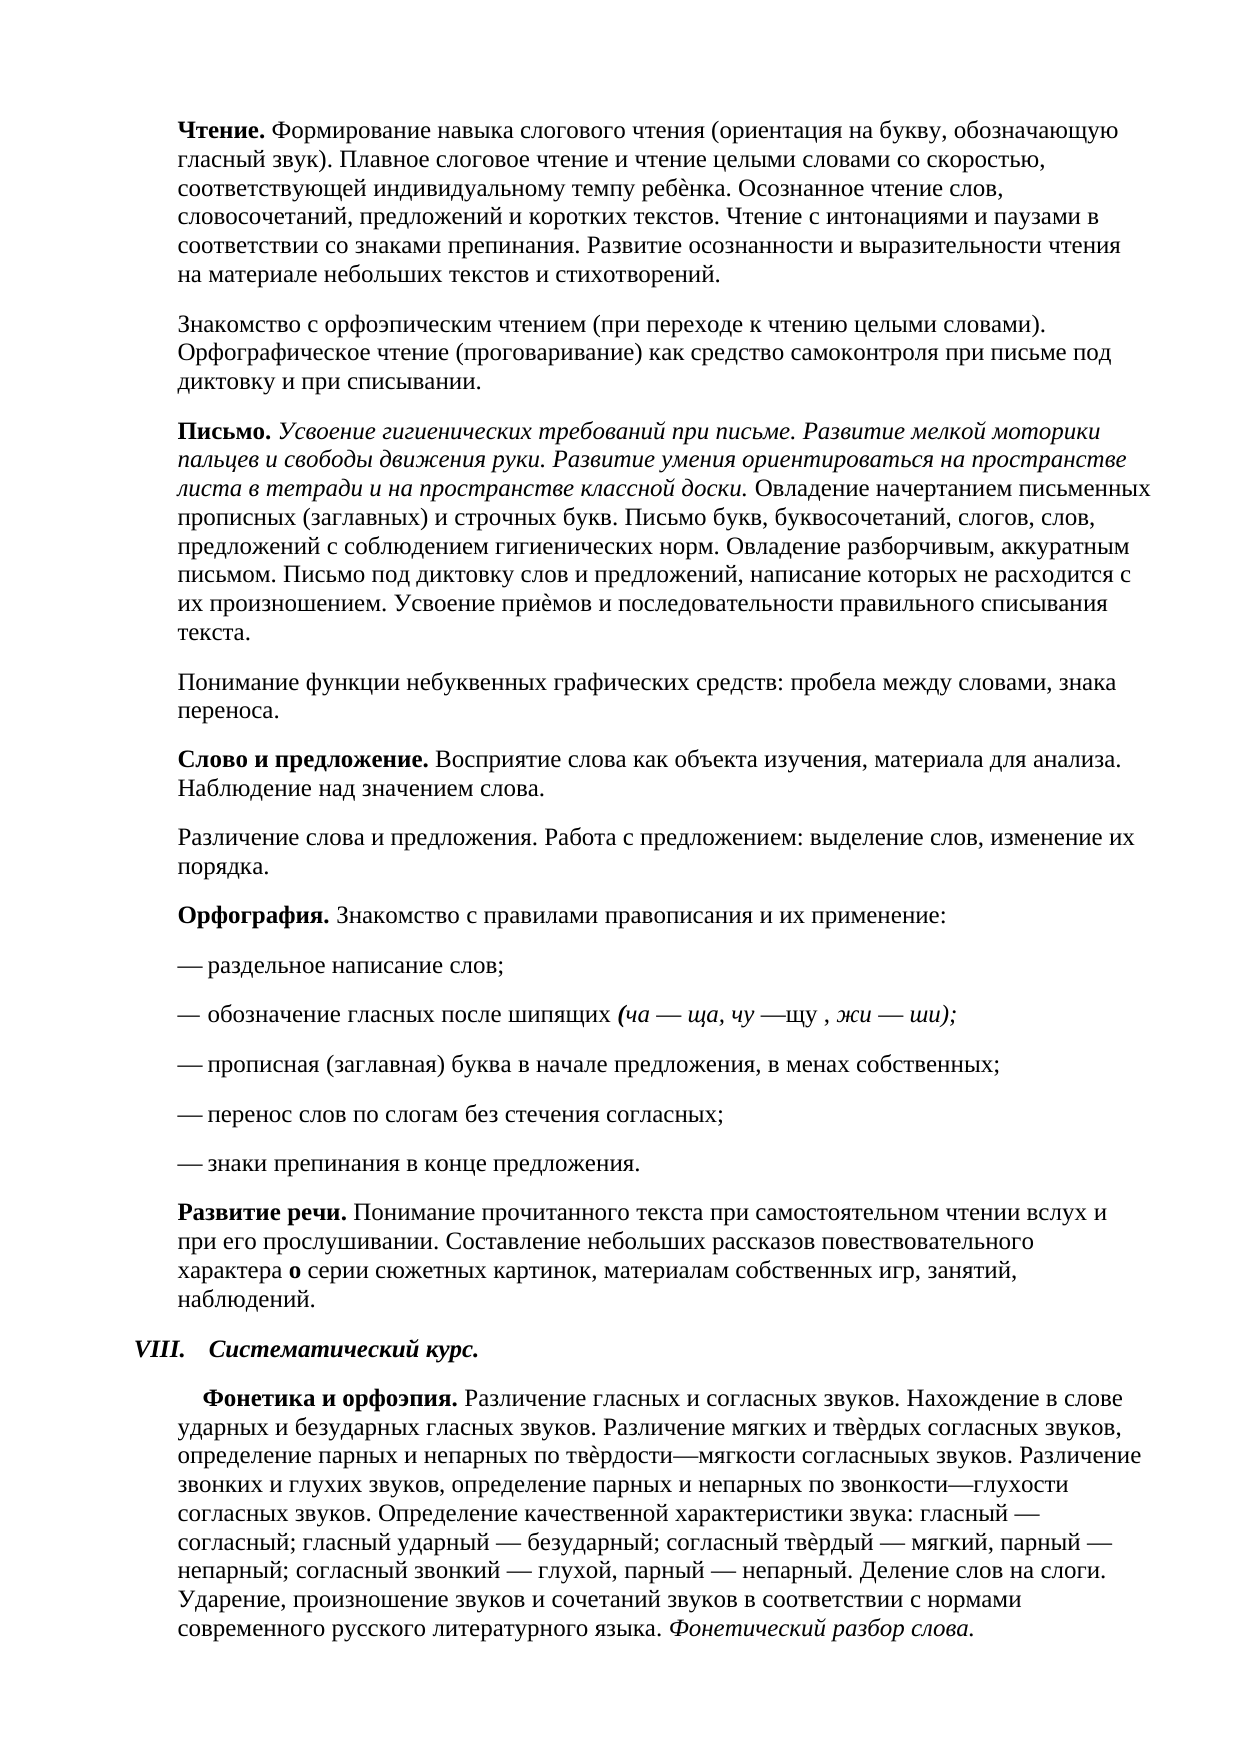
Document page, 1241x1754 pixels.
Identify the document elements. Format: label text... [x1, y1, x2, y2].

text Чтение. Формирование навыка слогового чтения (ориентация на букву, обозначающую гласный звук). Плавное слоговое чтение и чтение целыми словами со скоростью, соответствующей индивидуальному темпу ребѐнка. Осознанное чтение слов, словосочетаний, предложений и коротких текстов. Чтение с интонациями и паузами в соответствии со знаками препинания. Развитие осознанности и выразительности чтения на материале небольших текстов и стихотворений. [177, 115, 1123, 288]
text Орфография. Знакомство с правилами правописания и их применение: [177, 900, 1190, 929]
text Письмо. Усвоение гигиенических требований при письме. Развитие мелкой моторики пальцев и свободы движения руки. Развитие умения ориентироваться на пространстве листа в тетради и на пространстве классной доски. Овладение начертанием письменных прописных (заглавных) и строчных букв. Письмо букв, буквосочетаний, слогов, слов, предложений с соблюдением гигиенических норм. Овладение разборчивым, аккуратным письмом. Письмо под диктовку слов и предложений, написание которых не расходится с их произношением. Усвоение приѐмов и последовательности правильного списывания текста. [177, 416, 1152, 646]
text Слово и предложение. Восприятие слова как объекта изучения, материала для анализа. Наблюдение над значением слова. [177, 744, 1123, 802]
list обозначение гласных после шипящих (ча — ща, чу —щу , жи — ши); [177, 999, 1190, 1028]
text Знакомство с орфоэпическим чтением (при переходе к чтению целыми словами). Орфографическое чтение (проговаривание) как средство самоконтроля при письме под диктовку и при списывании. [177, 309, 1113, 395]
list прописная (заглавная) буква в начале предложения, в менах собственных; [177, 1049, 1190, 1078]
list перенос слов по слогам без стечения согласных; [177, 1099, 1190, 1127]
subtitle Систематический курс. [133, 1334, 1190, 1363]
text Фонетика и орфоэпия. Различение гласных и согласных звуков. Нахождение в слове ударных и безударных гласных звуков. Различение мягких и твѐрдых согласных звуков, определение парных и непарных по твѐрдости—мягкости согласныых звуков. Различение звонких и глухих звуков, определение парных и непарных по звонкости—глухости согласных звуков. Определение качественной характеристики звука: гласный — согласный; гласный ударный — безударный; согласный твѐрдый — мягкий, парный — непарный; согласный звонкий — глухой, парный — непарный. Деление слов на слоги. [177, 1383, 1143, 1584]
list знаки препинания в конце предложения. [177, 1148, 1190, 1177]
text Ударение, произношение звуков и сочетаний звуков в соответствии с нормами современного русского литературного языка. Фонетический разбор слова. [177, 1584, 1124, 1642]
list раздельное написание слов; [177, 950, 1190, 979]
text Развитие речи. Понимание прочитанного текста при самостоятельном чтении вслух и при его прослушивании. Составление небольших рассказов повествовательного характера о серии сюжетных картинок, материалам собственных игр, занятий, наблюдений. [177, 1197, 1145, 1312]
text Понимание функции небуквенных графических средств: пробела между словами, знака переноса. [177, 667, 1190, 724]
text Различение слова и предложения. Работа с предложением: выделение слов, изменение их порядка. [177, 822, 1137, 880]
